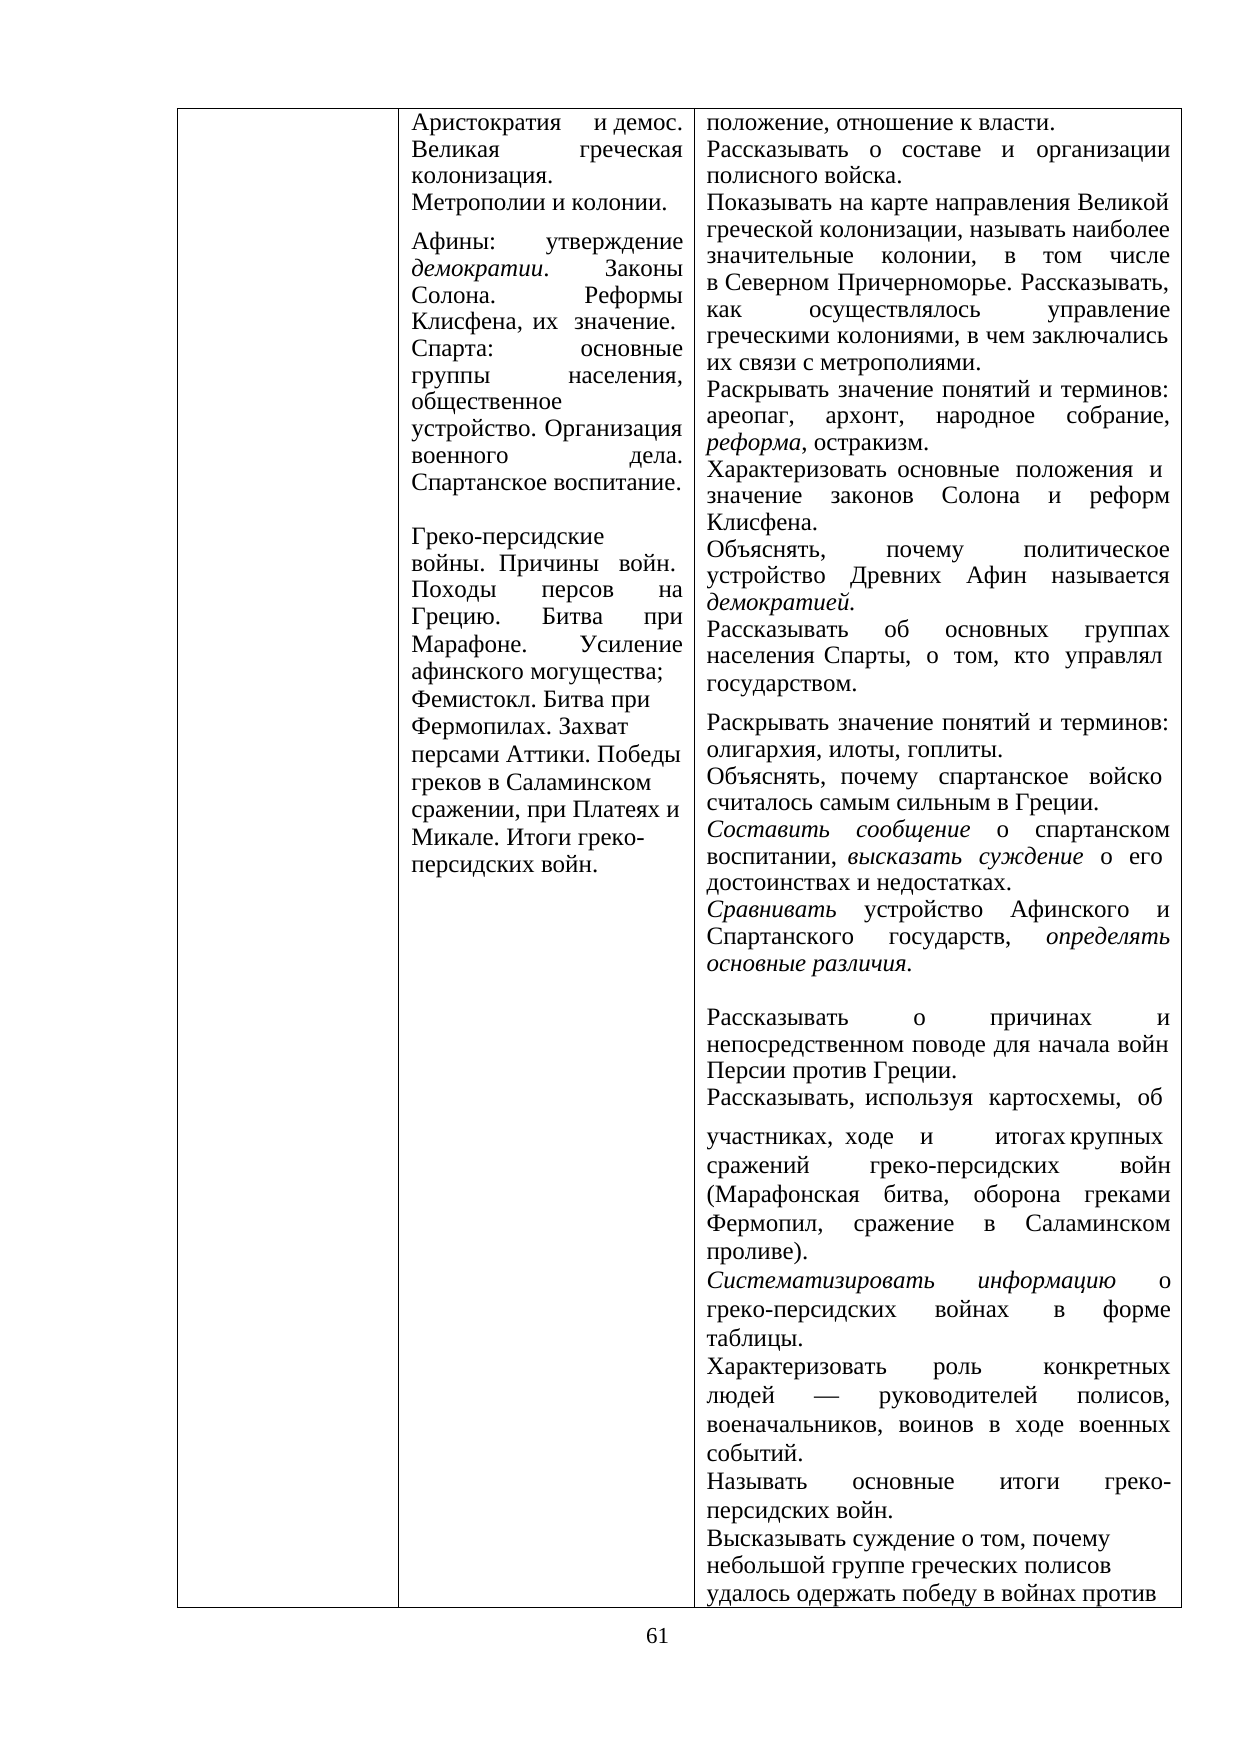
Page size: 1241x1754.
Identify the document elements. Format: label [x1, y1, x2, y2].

table_cell [695, 109, 1181, 1607]
table_cell [399, 109, 694, 1607]
table_cell [178, 109, 398, 1607]
